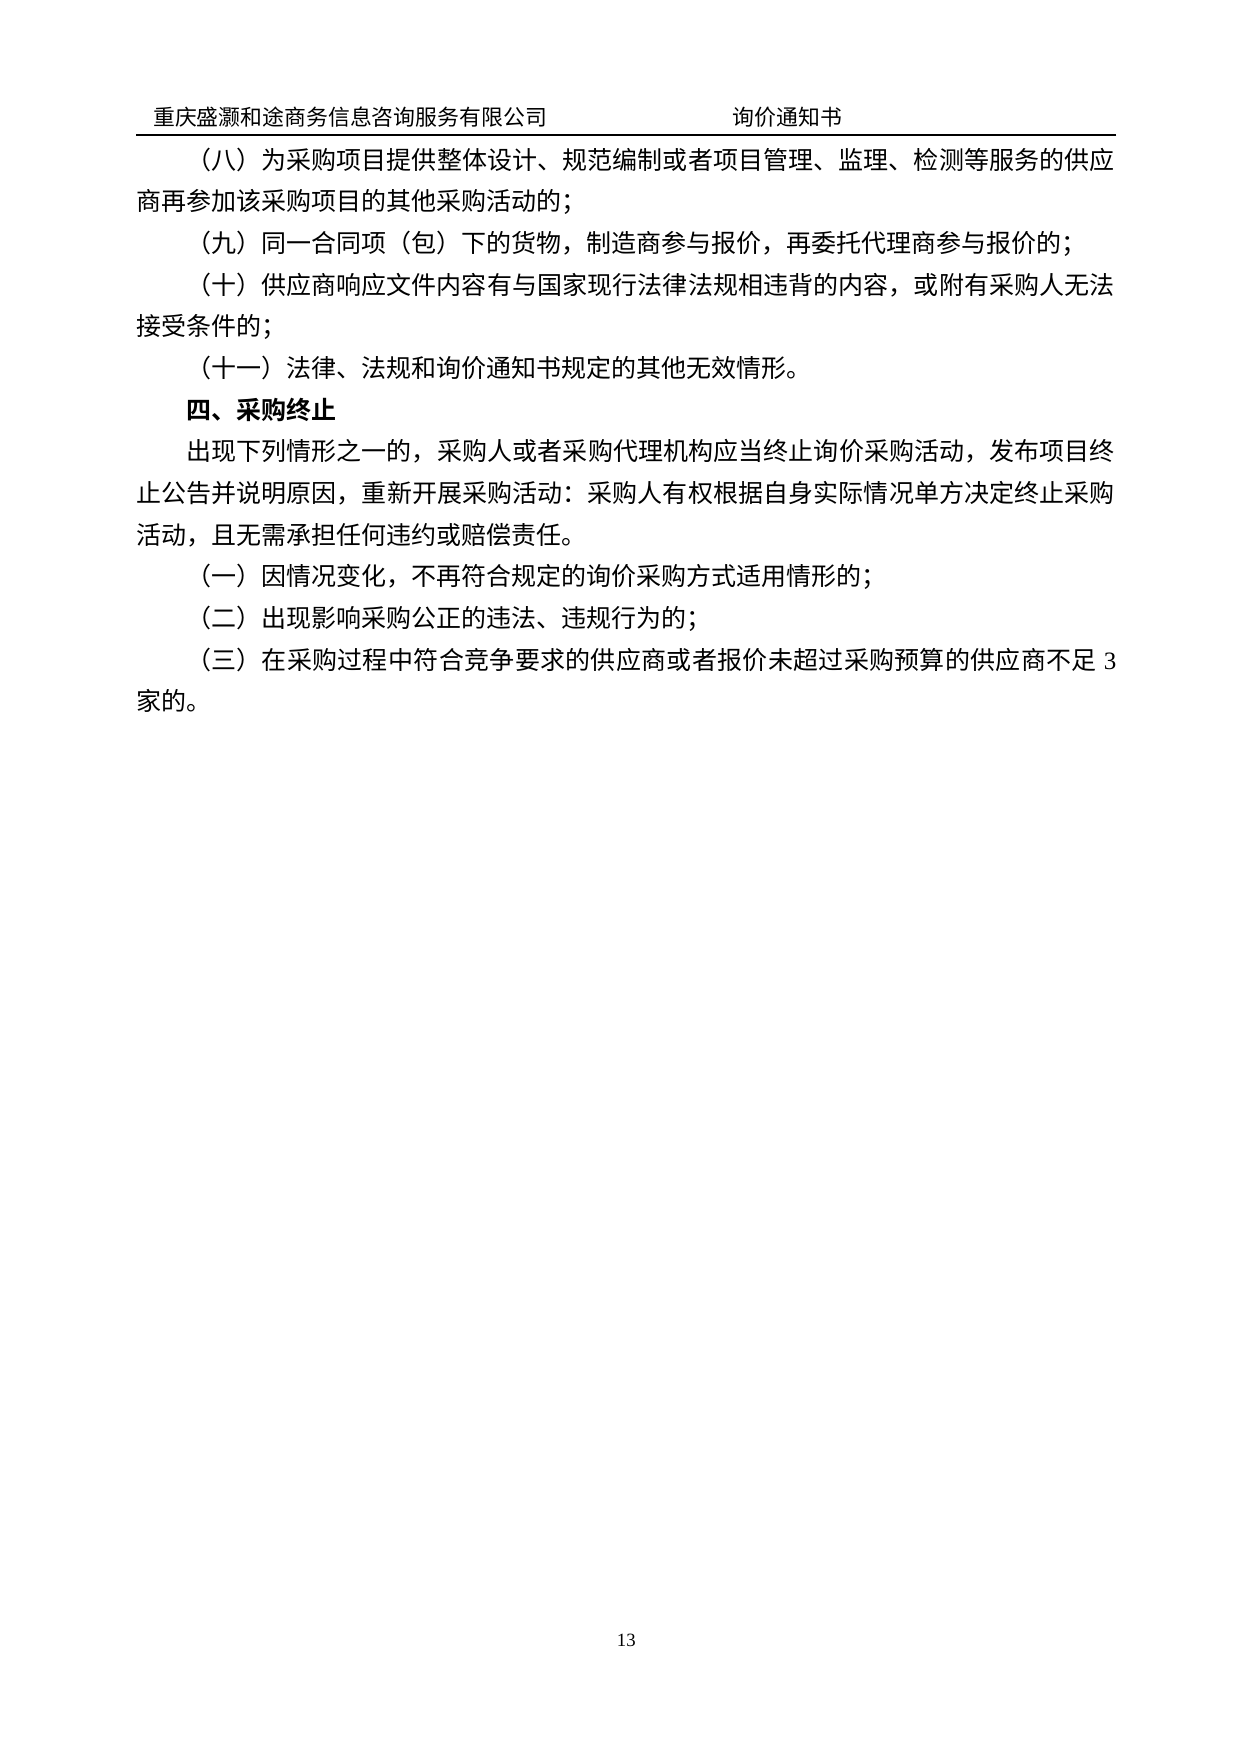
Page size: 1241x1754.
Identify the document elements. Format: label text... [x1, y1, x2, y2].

text （二）出现影响采购公正的违法、违规行为的； [136, 594, 1116, 636]
text （十一）法律、法规和询价通知书规定的其他无效情形。 [136, 344, 1116, 386]
text （九）同一合同项（包）下的货物，制造商参与报价，再委托代理商参与报价的； [136, 219, 1116, 261]
text （三）在采购过程中符合竞争要求的供应商或者报价未超过采购预算的供应商不足3家的。 [136, 636, 1116, 719]
text 出现下列情形之一的，采购人或者采购代理机构应当终止询价采购活动，发布项目终止公告并说明原因，重新开展采购活动：采购人有权根据自身实际情况单方决定终止采购活动，且无需承担任何违约或赔偿责任。 [136, 427, 1116, 552]
text （八）为采购项目提供整体设计、规范编制或者项目管理、监理、检测等服务的供应商再参加该采购项目的其他采购活动的； [136, 136, 1116, 219]
text （一）因情况变化，不再符合规定的询价采购方式适用情形的； [136, 552, 1116, 594]
text （十）供应商响应文件内容有与国家现行法律法规相违背的内容，或附有采购人无法接受条件的； [136, 261, 1116, 344]
subtitle 四、采购终止 [136, 386, 1116, 427]
